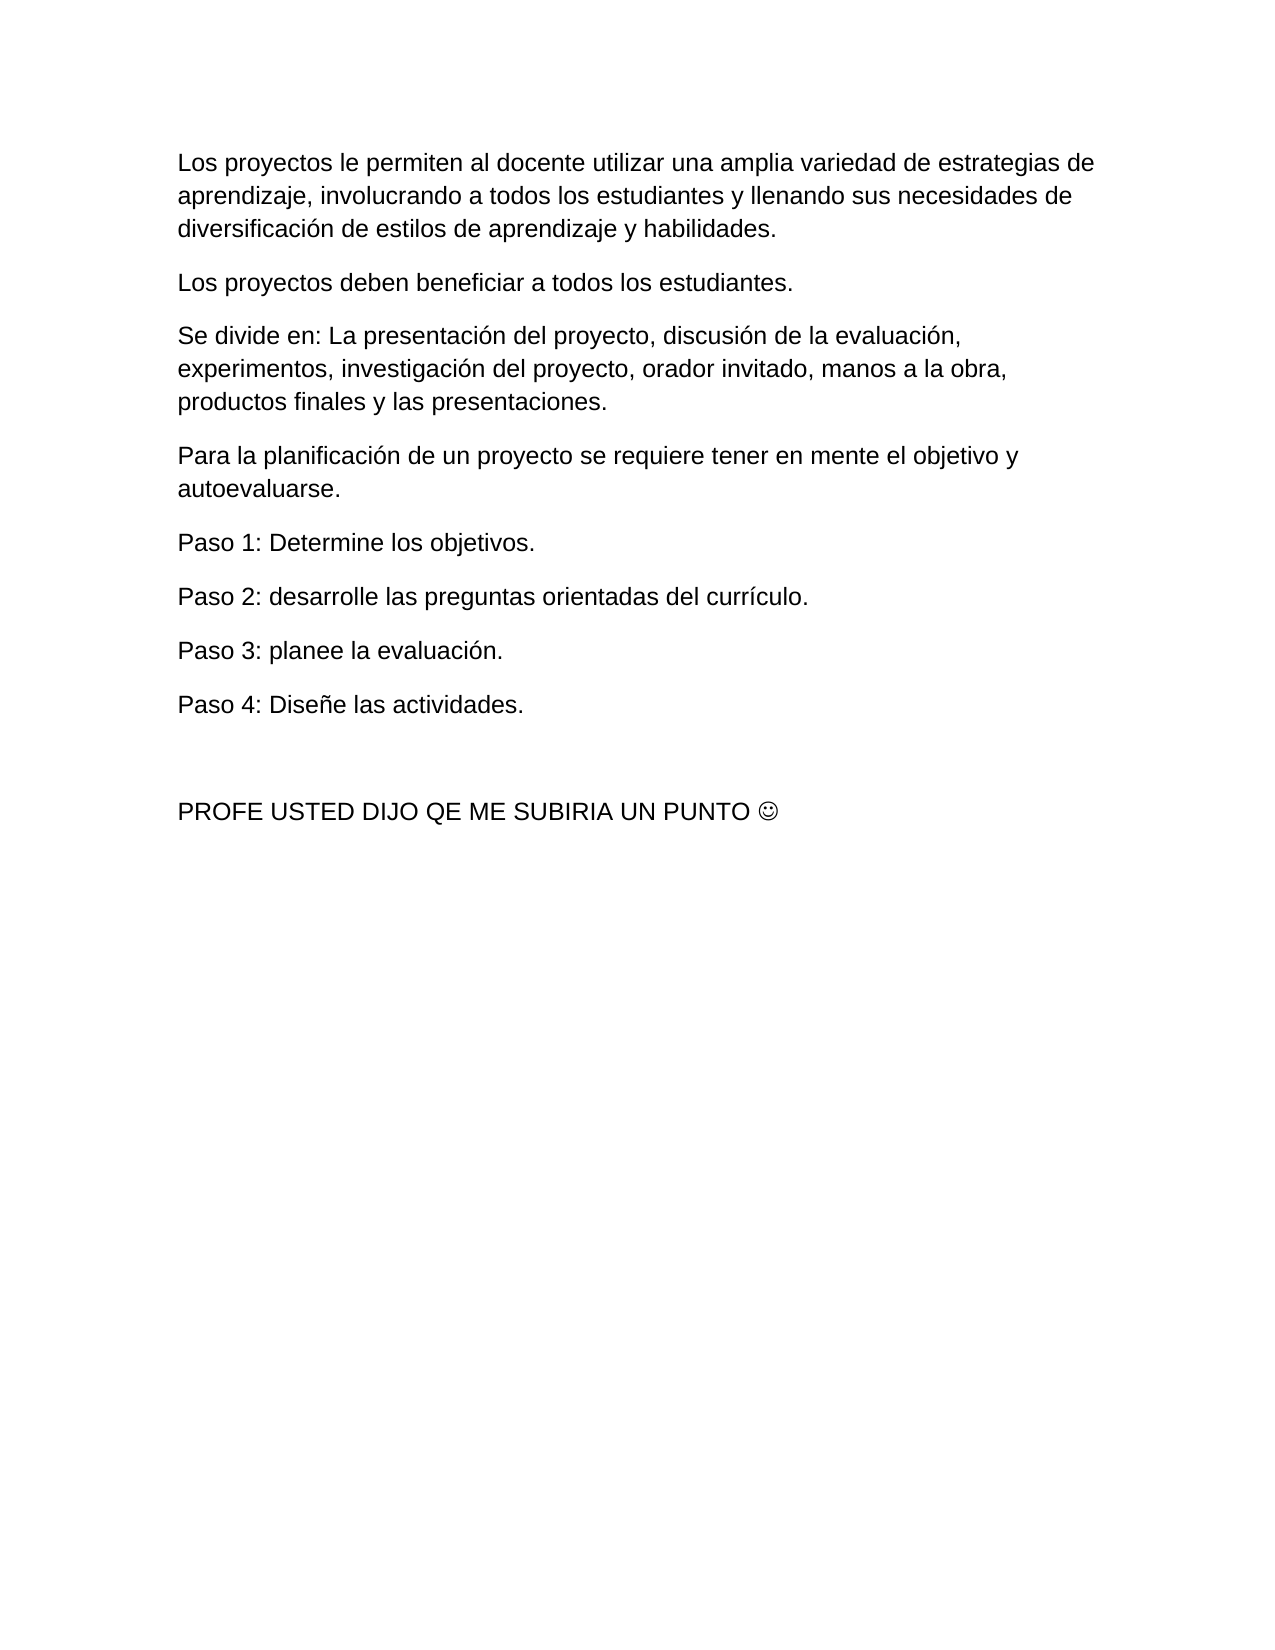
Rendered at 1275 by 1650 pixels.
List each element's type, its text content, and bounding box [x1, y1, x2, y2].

text PROFE USTED DIJO QE ME SUBIRIA UN PUNTO [177, 797, 1098, 826]
text Paso 1: Determine los objetivos. [177, 528, 1098, 557]
text Se divide en: La presentación del proyecto, discusión de la evaluación, experimentos, investigación del proyecto, orador invitado, manos a la obra, productos finales y las presentaciones. [177, 321, 1098, 416]
text Los proyectos deben beneficiar a todos los estudiantes. [177, 267, 1098, 296]
text Paso 3: planee la evaluación. [177, 636, 1098, 664]
text Paso 2: desarrolle las preguntas orientadas del currículo. [177, 582, 1098, 611]
text Los proyectos le permiten al docente utilizar una amplia variedad de estrategias de aprendizaje, involucrando a todos los estudiantes y llenando sus necesidades de diversificación de estilos de aprendizaje y habilidades. [177, 148, 1098, 242]
text Para la planificación de un proyecto se requiere tener en mente el objetivo y autoevaluarse. [177, 441, 1098, 503]
text Paso 4: Diseñe las actividades. [177, 690, 1098, 718]
